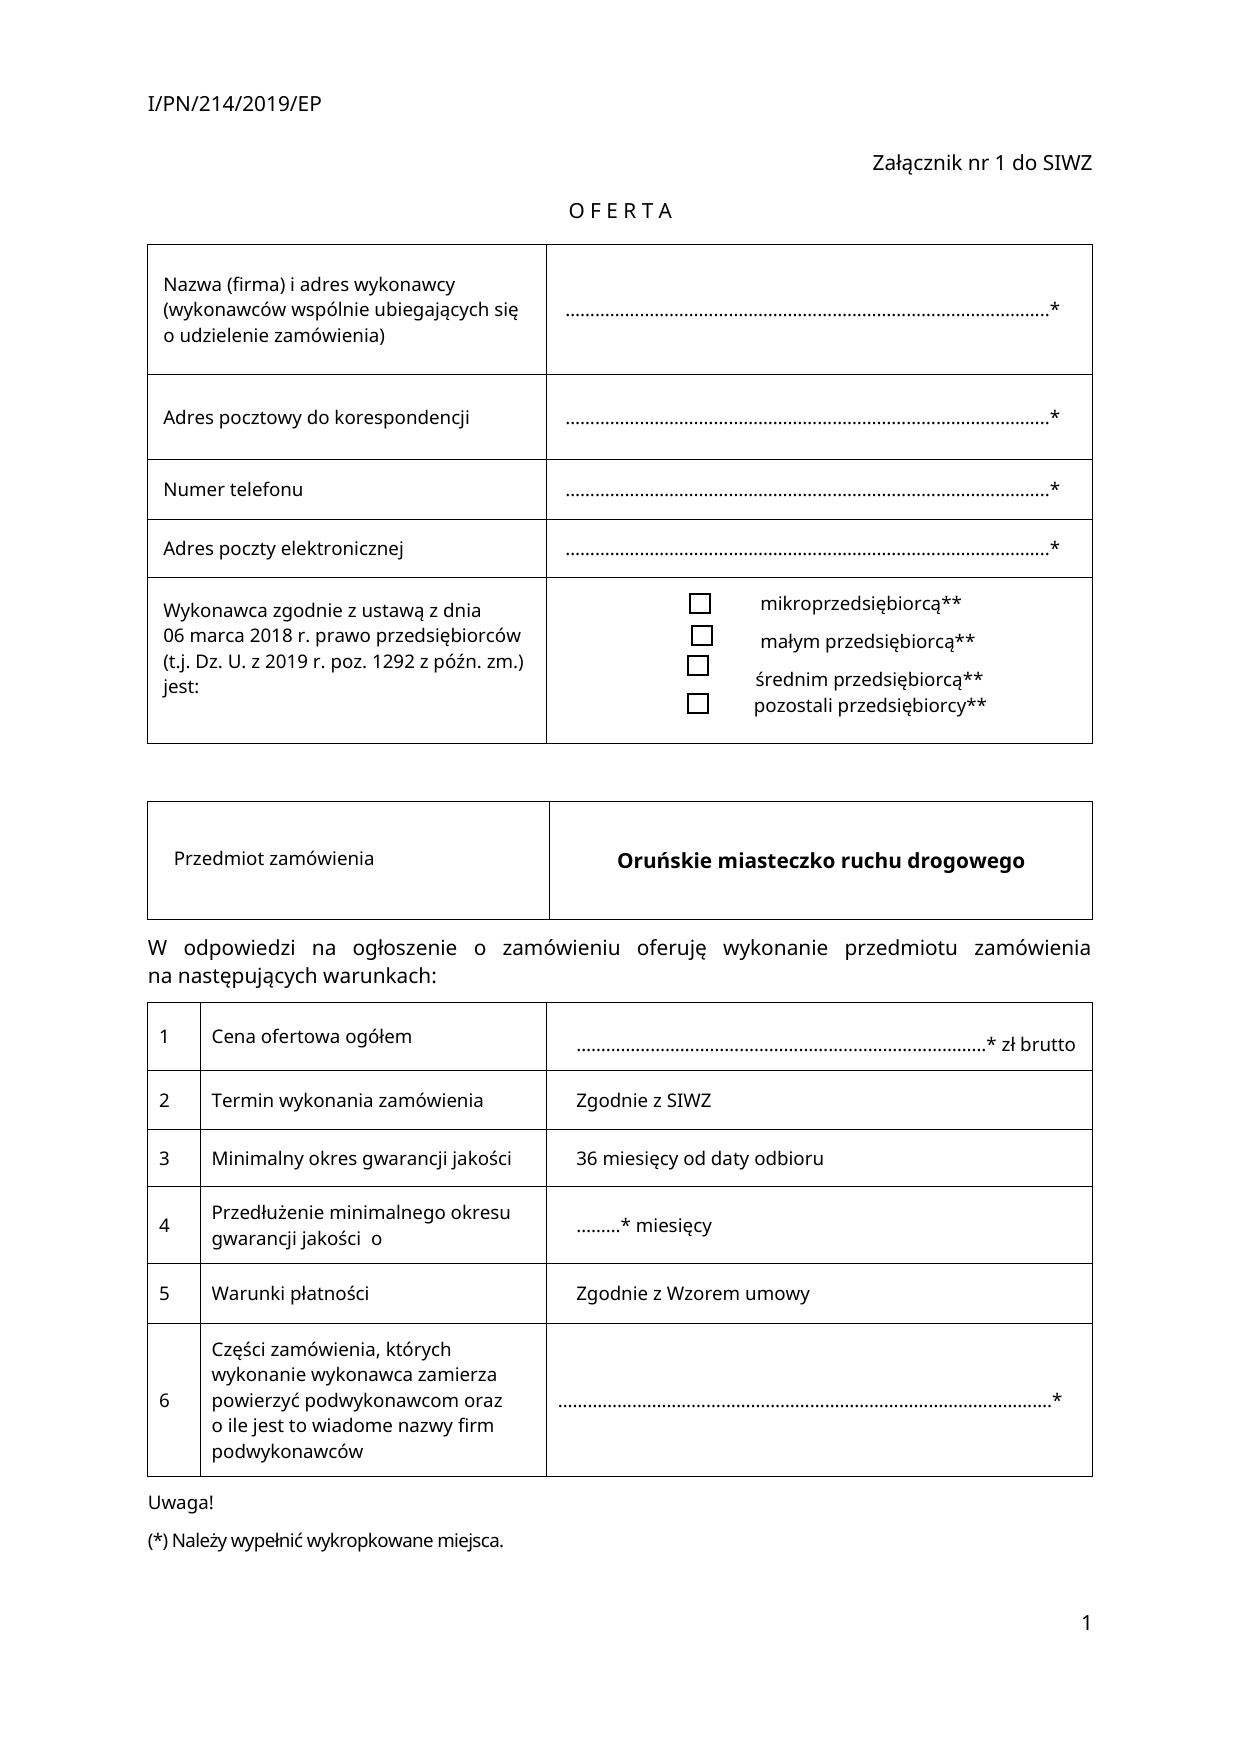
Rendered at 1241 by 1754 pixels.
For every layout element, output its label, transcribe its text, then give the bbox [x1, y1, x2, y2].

table_cell ……………………………………………………………………………………..* [547, 460, 1092, 519]
text (*) Należy wypełnić wykropkowane miejsca. [148, 1528, 1092, 1553]
table_cell ………* miesięcy [547, 1187, 1092, 1263]
text W odpowiedzi na ogłoszenie o zamówieniu oferuję wykonanie przedmiotu zamówienia na następujących warunkach: [148, 933, 1092, 990]
table_header ………………………………………………..………………………* zł brutto [547, 1003, 1092, 1070]
table_cell Numer telefonu [148, 460, 546, 519]
table_cell 2 [148, 1071, 200, 1129]
table_cell 5 [148, 1264, 200, 1322]
table_header 1 [148, 1003, 200, 1070]
table_cell Warunki płatności [201, 1264, 546, 1322]
table_cell 36 miesięcy od daty odbioru [547, 1130, 1092, 1186]
table_cell Adres pocztowy do korespondencji [148, 375, 546, 459]
table_cell Przedłużenie minimalnego okresu gwarancji jakości o [201, 1187, 546, 1263]
table_cell Części zamówienia, których wykonanie wykonawca zamierza powierzyć podwykonawcom oraz o ile jest to wiadome nazwy firm podwykonawców [201, 1324, 546, 1476]
table_cell ……………………………………………………………………………………….* [547, 1324, 1092, 1476]
table_cell Adres poczty elektronicznej [148, 520, 546, 577]
table_cell Termin wykonania zamówienia [201, 1071, 546, 1129]
table_cell Zgodnie z SIWZ [547, 1071, 1092, 1129]
table_header ……………………………………………………………………………………..* [547, 245, 1092, 373]
table_cell 4 [148, 1187, 200, 1263]
text O F E R T A [148, 196, 1092, 224]
table_cell Wykonawca zgodnie z ustawą z dnia 06 marca 2018 r. prawo przedsiębiorców (t.j. Dz. U. z 2019 r. poz. 1292 z późn. zm.) jest: [148, 578, 546, 743]
table_header Przedmiot zamówienia [148, 802, 549, 919]
table_cell 3 [148, 1130, 200, 1186]
table_cell mikroprzedsiębiorcą** małym przedsiębiorcą** średnim przedsiębiorcą** pozostali przedsiębiorcy** [547, 578, 1092, 743]
table_cell ……………………………………………………………………………………..* [547, 375, 1092, 459]
table_cell ……………………………………………………………………………………..* [547, 520, 1092, 577]
text Załącznik nr 1 do SIWZ [148, 148, 1092, 176]
table_cell 6 [148, 1324, 200, 1476]
text Uwaga! [148, 1489, 1092, 1515]
table_header Cena ofertowa ogółem [201, 1003, 546, 1070]
table_cell Zgodnie z Wzorem umowy [547, 1264, 1092, 1322]
table_header Nazwa (firma) i adres wykonawcy (wykonawców wspólnie ubiegających się o udzielenie zamówienia) [148, 245, 546, 373]
table_cell Minimalny okres gwarancji jakości [201, 1130, 546, 1186]
table_header Oruńskie miasteczko ruchu drogowego [550, 802, 1092, 919]
